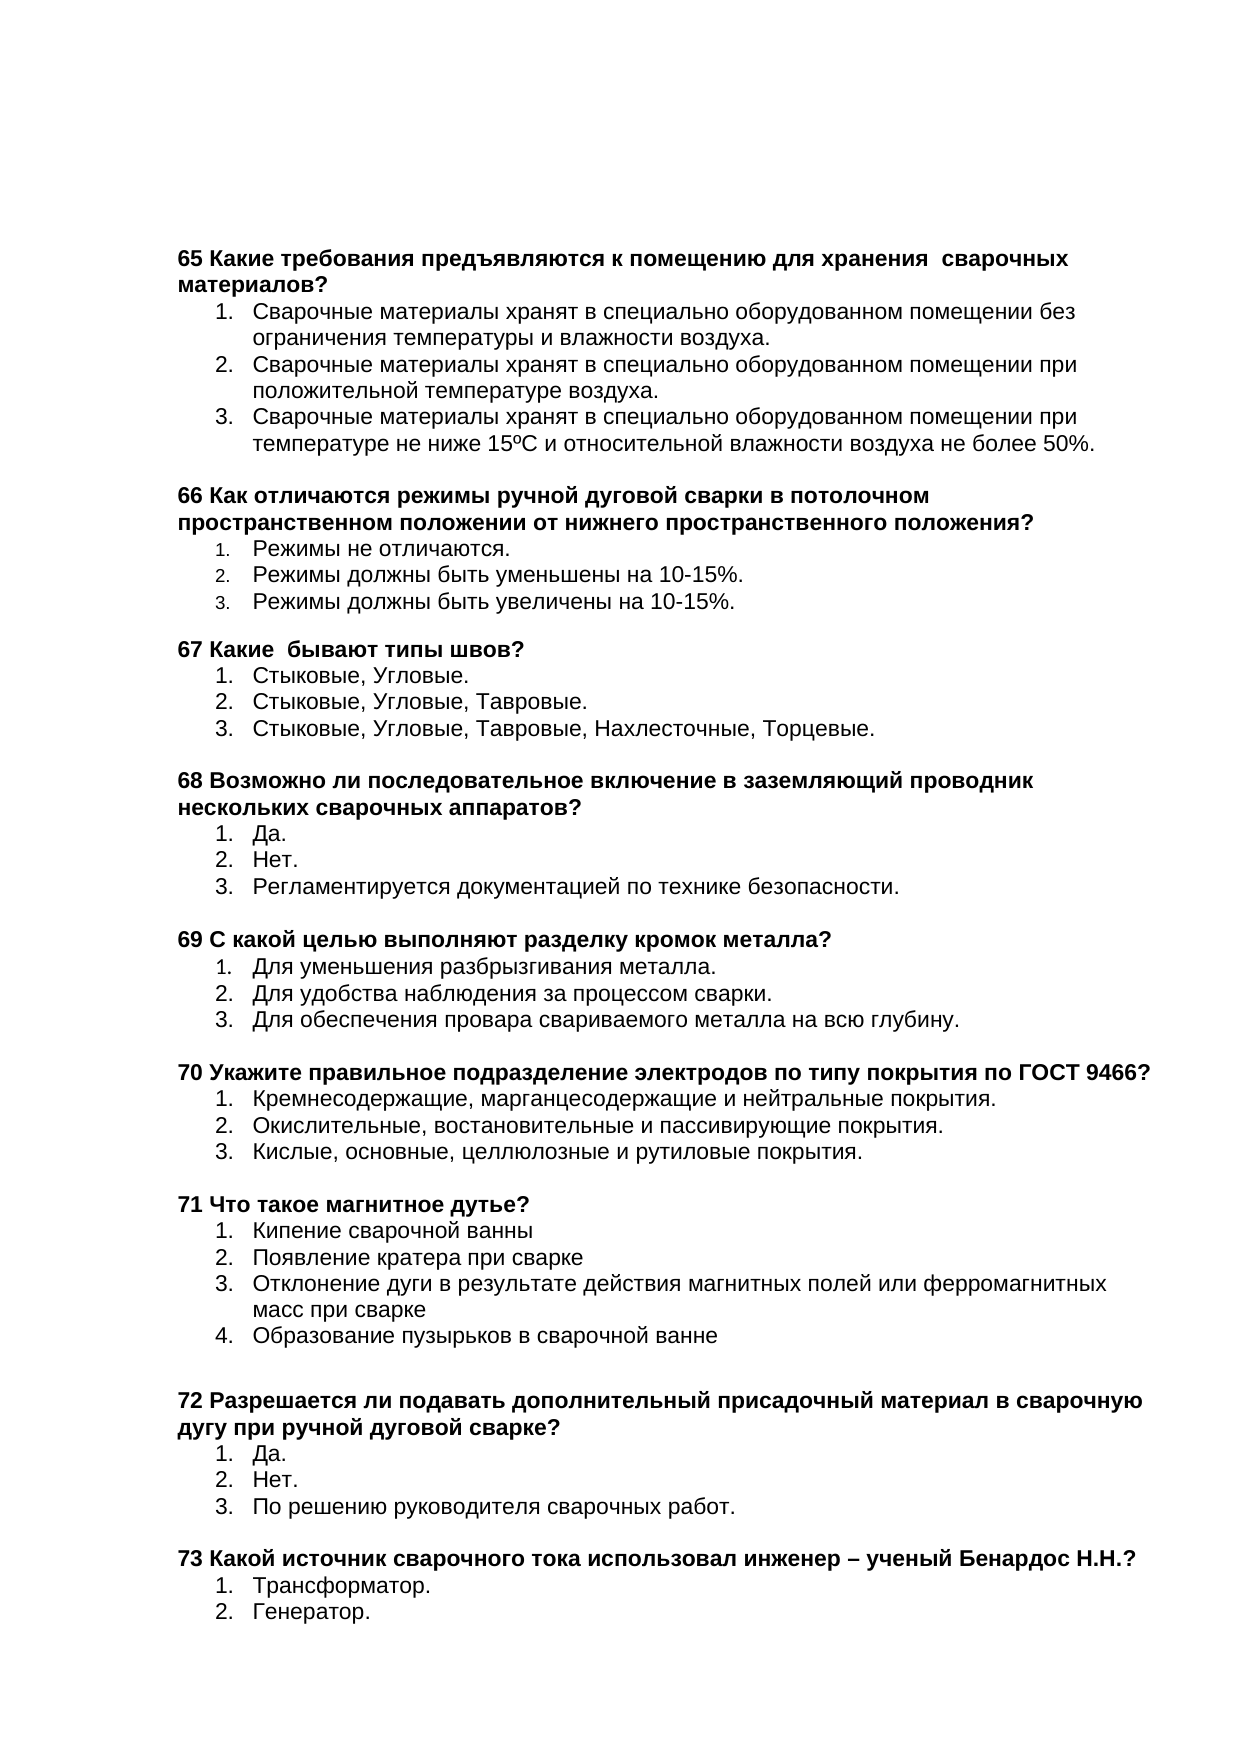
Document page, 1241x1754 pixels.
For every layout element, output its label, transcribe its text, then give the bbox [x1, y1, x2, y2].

text 71 Что такое магнитное дутье? [177, 1191, 1152, 1217]
list Для уменьшения разбрызгивания металла. [215, 952, 1152, 980]
list Стыковые, Угловые, Тавровые, Нахлесточные, Торцевые. [215, 715, 1152, 741]
list Кремнесодержащие, марганцесодержащие и нейтральные покрытия. [215, 1085, 1152, 1112]
list Сварочные материалы хранят в специально оборудованном помещении без ограничения температуры и влажности воздуха. [215, 298, 1152, 351]
list Для удобства наблюдения за процессом сварки. [215, 980, 1152, 1006]
text 65 Какие требования предъявляются к помещению для хранения сварочных материалов? [177, 245, 1152, 298]
list Да. [215, 1440, 1152, 1466]
list Режимы должны быть увеличены на 10-15%. [215, 588, 1152, 614]
text 66 Как отличаются режимы ручной дуговой сварки в потолочном пространственном положении от нижнего пространственного положения? [177, 482, 1152, 535]
text 70 Укажите правильное подразделение электродов по типу покрытия по ГОСТ 9466? [177, 1059, 1152, 1085]
list По решению руководителя сварочных работ. [215, 1493, 1152, 1519]
list Для обеспечения провара свариваемого металла на всю глубину. [215, 1006, 1152, 1033]
text 67 Какие бывают типы швов? [177, 636, 1152, 662]
list Кипение сварочной ванны [215, 1217, 1152, 1243]
list Регламентируется документацией по технике безопасности. [215, 873, 1152, 899]
list Кислые, основные, целлюлозные и рутиловые покрытия. [215, 1138, 1152, 1164]
list Сварочные материалы хранят в специально оборудованном помещении при температуре не ниже 15ºС и относительной влажности воздуха не более 50%. [215, 403, 1152, 456]
list Появление кратера при сварке [215, 1243, 1152, 1270]
list Стыковые, Угловые. [215, 662, 1152, 688]
text 68 Возможно ли последовательное включение в заземляющий проводник нескольких сварочных аппаратов? [177, 767, 1152, 820]
list Трансформатор. [215, 1572, 1152, 1598]
list Отклонение дуги в результате действия магнитных полей или ферромагнитных масс при сварке [215, 1270, 1152, 1322]
text 69 С какой целью выполняют разделку кромок металла? [177, 926, 1152, 952]
list Сварочные материалы хранят в специально оборудованном помещении при положительной температуре воздуха. [215, 351, 1152, 403]
list Режимы не отличаются. [215, 535, 1152, 561]
text 72 Разрешается ли подавать дополнительный присадочный материал в сварочную дугу при ручной дуговой сварке? [177, 1387, 1152, 1440]
text 73 Какой источник сварочного тока использовал инженер – ученый Бенардос Н.Н.? [177, 1545, 1152, 1572]
list Да. [215, 820, 1152, 846]
list Нет. [215, 846, 1152, 873]
list Окислительные, востановительные и пассивирующие покрытия. [215, 1112, 1152, 1138]
list Нет. [215, 1466, 1152, 1493]
list Генератор. [215, 1598, 1152, 1624]
list Стыковые, Угловые, Тавровые. [215, 688, 1152, 715]
list Образование пузырьков в сварочной ванне [215, 1322, 1152, 1349]
list Режимы должны быть уменьшены на 10-15%. [215, 561, 1152, 588]
